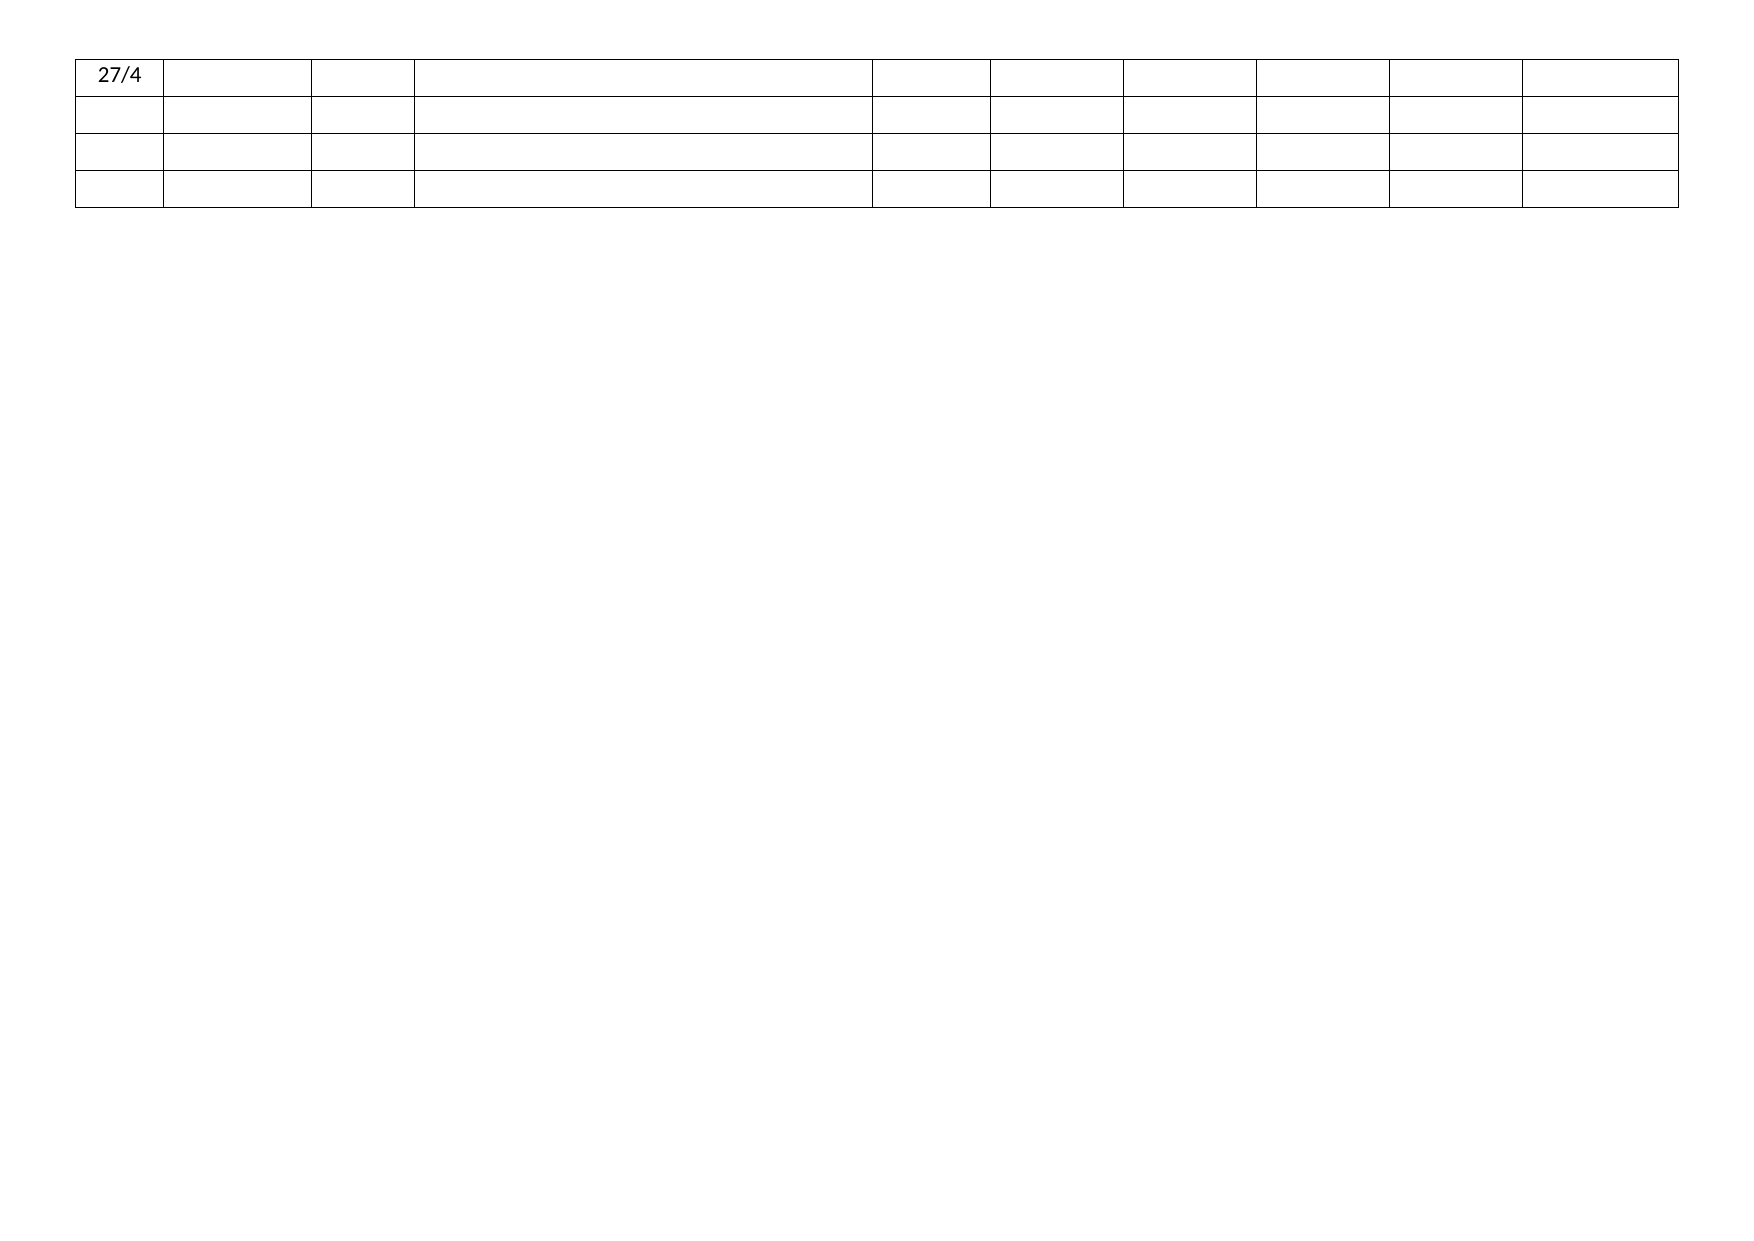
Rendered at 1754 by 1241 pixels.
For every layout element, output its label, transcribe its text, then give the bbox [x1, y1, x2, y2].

table_cell [164, 134, 311, 170]
table_cell [991, 97, 1123, 133]
table_cell [312, 60, 414, 96]
table_cell [1390, 97, 1522, 133]
table_cell [164, 97, 311, 133]
table_cell [415, 134, 872, 170]
table_cell [991, 134, 1123, 170]
table_cell [415, 97, 872, 133]
table_cell [873, 60, 990, 96]
table_cell [76, 134, 163, 170]
table_cell [1124, 97, 1256, 133]
table_cell [873, 134, 990, 170]
table_cell [1124, 171, 1256, 207]
table_cell [312, 97, 414, 133]
table_cell [1523, 60, 1678, 96]
table_cell [1390, 60, 1522, 96]
table_cell [1124, 134, 1256, 170]
table_cell 27/4 [76, 60, 163, 96]
table_cell [164, 60, 311, 96]
table_cell [415, 171, 872, 207]
table_cell [312, 134, 414, 170]
table_cell [76, 171, 163, 207]
table_cell [1257, 97, 1389, 133]
table_cell [991, 60, 1123, 96]
table_cell [1390, 171, 1522, 207]
table_cell [1257, 60, 1389, 96]
table_cell [1523, 97, 1678, 133]
table_cell [991, 171, 1123, 207]
table_cell [1523, 171, 1678, 207]
table_cell [1523, 134, 1678, 170]
table_cell [873, 171, 990, 207]
table_cell [164, 171, 311, 207]
table_cell [1124, 60, 1256, 96]
table_cell [1390, 134, 1522, 170]
table_cell [76, 97, 163, 133]
table_cell [415, 60, 872, 96]
table_cell [312, 171, 414, 207]
table_cell [873, 97, 990, 133]
table_cell [1257, 134, 1389, 170]
table_cell [1257, 171, 1389, 207]
